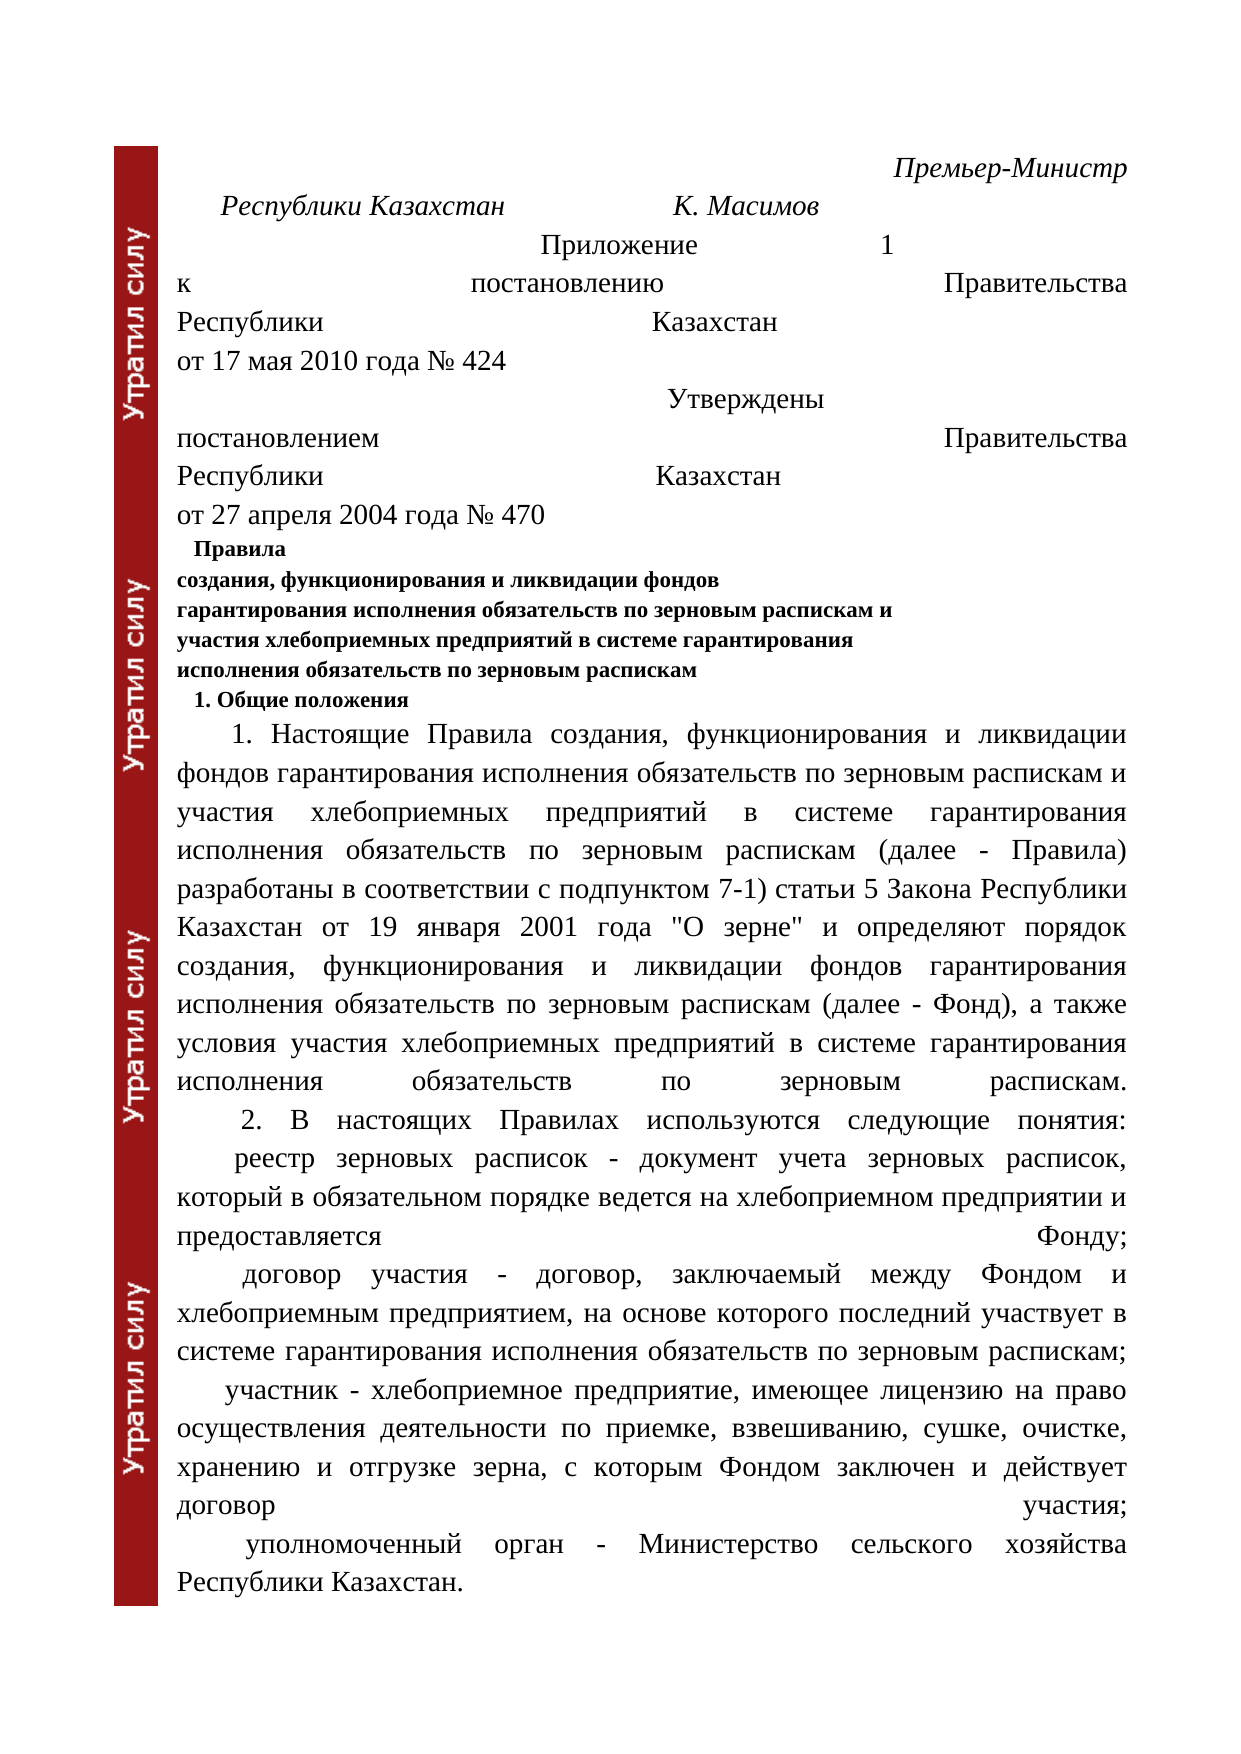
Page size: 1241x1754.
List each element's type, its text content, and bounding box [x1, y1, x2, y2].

picture [114, 146, 158, 150]
text Правила создания, функционирования и ликвидации фондов гарантирования исполнения обязательств по зерновым распискам и участия хлебоприемных предприятий в системе гарантирования исполнения обязательств по зерновым распискам [112, 535, 1128, 683]
text Приложение 1 к постановлению Правительства Республики Казахстан от 17 мая 2010 года № 424 [112, 227, 1128, 376]
text 1. Общие положения [112, 686, 1128, 713]
picture [114, 530, 158, 535]
picture [114, 376, 158, 381]
picture [114, 1598, 158, 1606]
text Премьер-Министр Республики Казахстан К. Масимов [112, 150, 1128, 222]
picture [114, 713, 158, 717]
text 1. Настоящие Правила создания, функционирования и ликвидации фондов гарантирования исполнения обязательств по зерновым распискам и участия хлебоприемных предприятий в системе гарантирования исполнения обязательств по зерновым распискам (далее - Правила) разработаны в соответствии с подпунктом 7-1) статьи 5 Закона Республики Казахстан от 19 января 2001 года "О зерне" и определяют порядок создания, функционирования и ликвидации фондов гарантирования исполнения обязательств по зерновым распискам (далее - Фонд), а также условия участия хлебоприемных предприятий в системе гарантирования исполнения обязательств по зерновым распискам. 2. В настоящих Правилах используются следующие понятия: реестр зерновых расписок - документ учета зерновых расписок, который в обязательном порядке ведется на хлебоприемном предприятии и предоставляется Фонду; договор участия - договор, заключаемый между Фондом и хлебоприемным предприятием, на основе которого последний участвует в системе гарантирования исполнения обязательств по зерновым распискам; участник - хлебоприемное предприятие, имеющее лицензию на право осуществления деятельности по приемке, взвешиванию, сушке, очистке, хранению и отгрузке зерна, с которым Фондом заключен и действует договор участия; уполномоченный орган - Министерство сельского хозяйства Республики Казахстан. [112, 717, 1128, 1598]
text Утверждены постановлением Правительства Республики Казахстан от 27 апреля 2004 года № 470 [112, 381, 1128, 530]
picture [114, 222, 158, 227]
